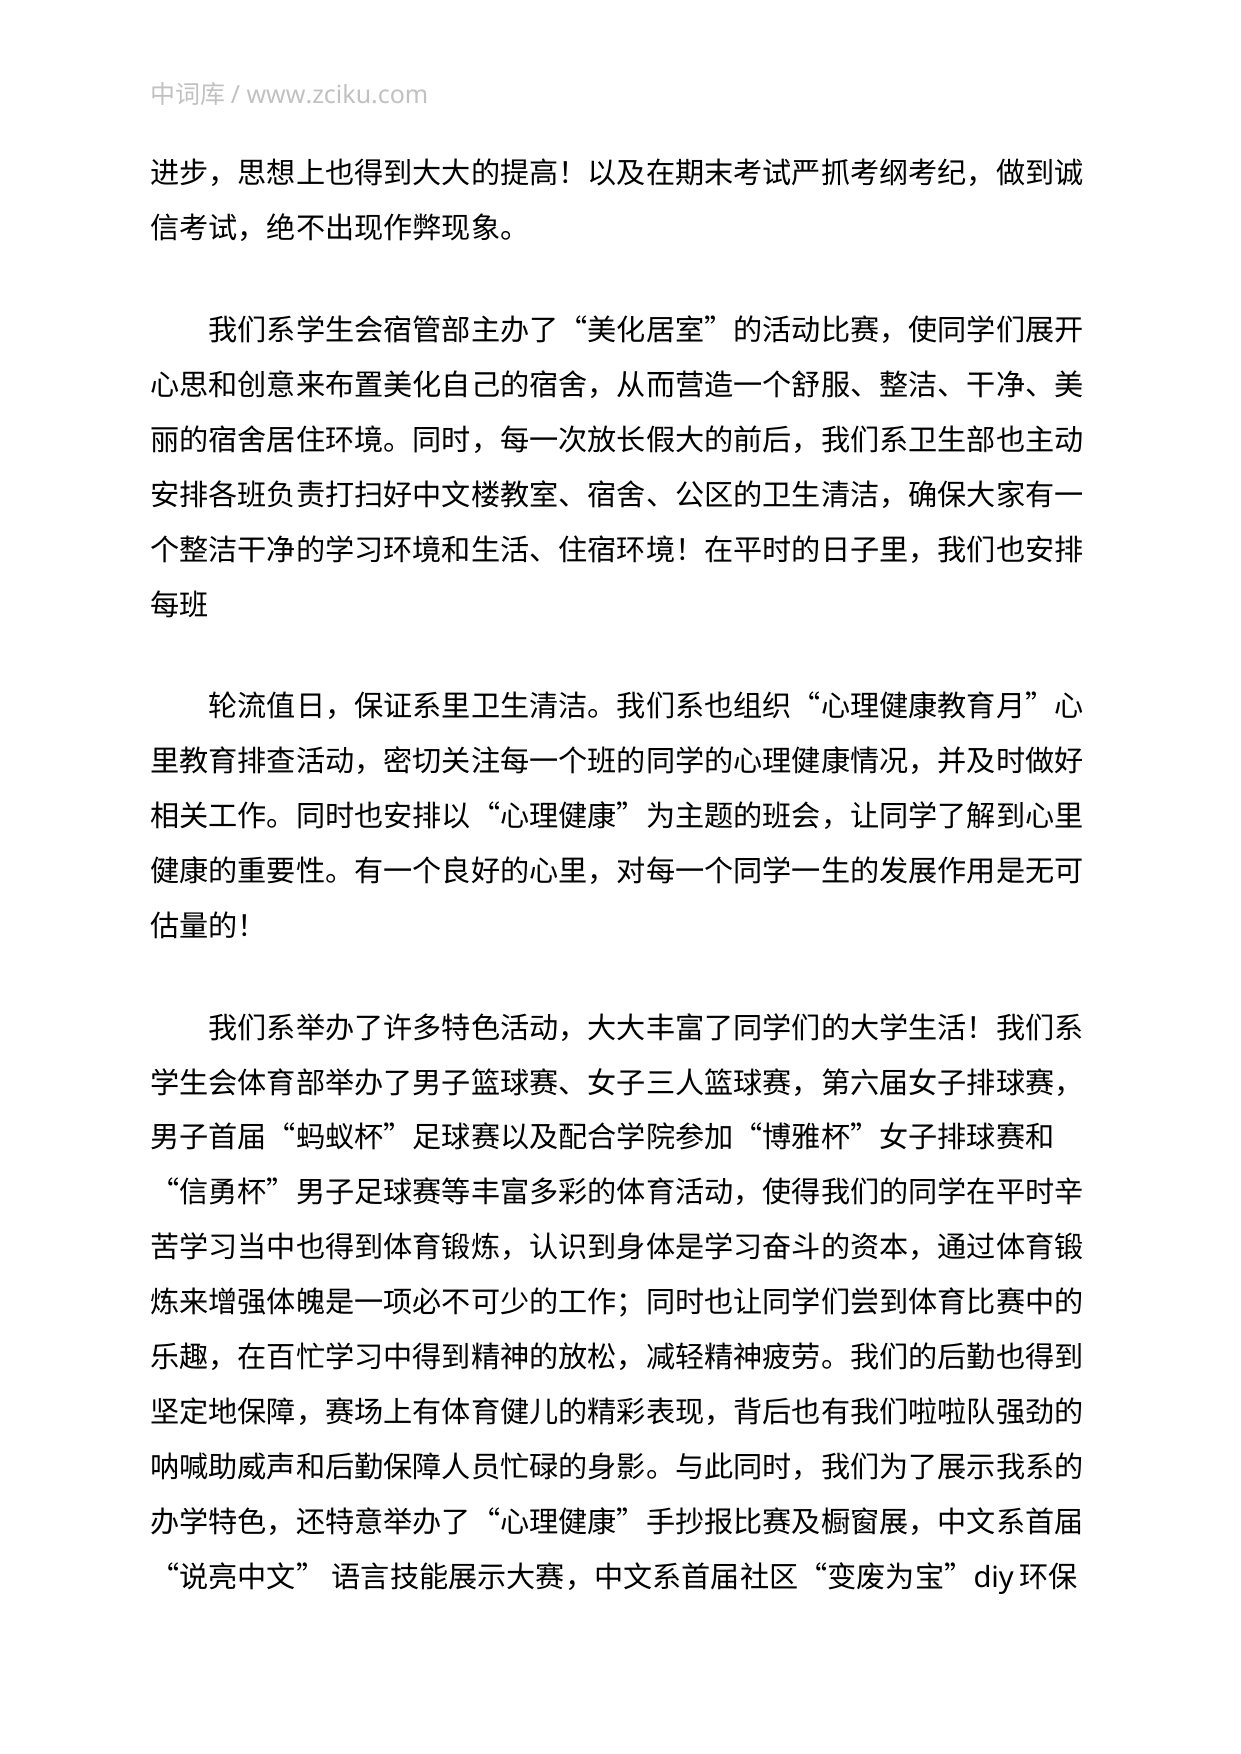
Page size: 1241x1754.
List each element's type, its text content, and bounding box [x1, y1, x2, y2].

text 轮流值日，保证系里卫生清洁。我们系也组织“心理健康教育月”心里教育排查活动，密切关注每一个班的同学的心理健康情况，并及时做好相关工作。同时也安排以“心理健康”为主题的班会，让同学了解到心里健康的重要性。有一个良好的心里，对每一个同学一生的发展作用是无可估量的！ [150, 683, 1090, 945]
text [150, 150, 1090, 247]
text 我们系学生会宿管部主办了“美化居室”的活动比赛，使同学们展开心思和创意来布置美化自己的宿舍，从而营造一个舒服、整洁、干净、美丽的宿舍居住环境。同时，每一次放长假大的前后，我们系卫生部也主动安排各班负责打扫好中文楼教室、宿舍、公区的卫生清洁，确保大家有一个整洁干净的学习环境和生活、住宿环境！在平时的日子里，我们也安排每班 [150, 307, 1090, 623]
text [150, 1004, 1090, 1596]
